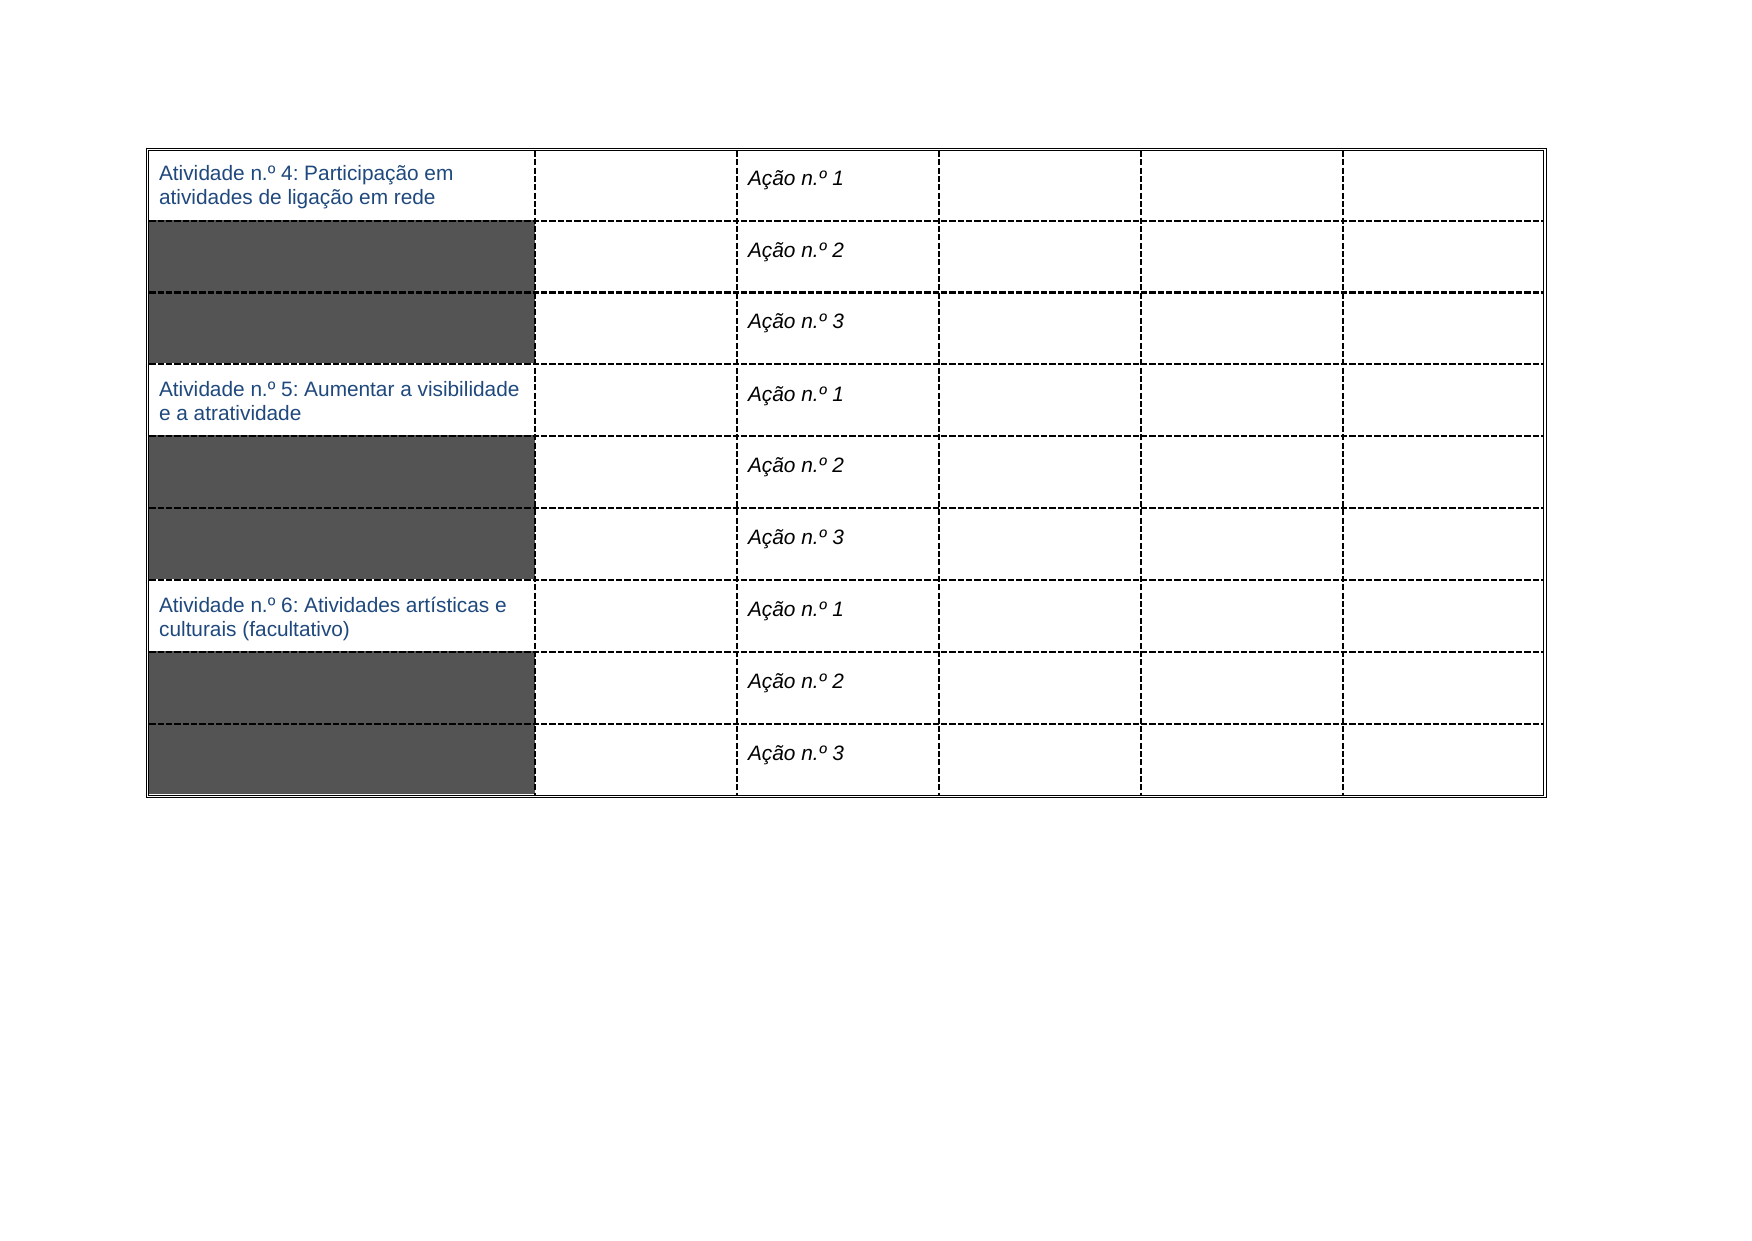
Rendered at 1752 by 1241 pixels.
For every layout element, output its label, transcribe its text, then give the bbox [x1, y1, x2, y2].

table_cell [149, 220, 535, 291]
table_cell [149, 435, 535, 507]
table_cell [1141, 723, 1343, 794]
table_cell Atividade n.º 6: Atividades artísticas e culturais (facultativo) [149, 579, 535, 651]
table_cell [1141, 291, 1343, 363]
table_cell [149, 507, 535, 579]
table_cell Atividade n.º 5: Aumentar a visibilidade e a atratividade [149, 363, 535, 435]
table_cell [1141, 507, 1343, 579]
table_cell [1141, 579, 1343, 651]
table_cell [149, 651, 535, 723]
table_cell Ação n.º 2 [737, 220, 939, 291]
table_cell [1141, 220, 1343, 291]
table_cell Ação n.º 1 [737, 363, 939, 435]
table_cell Ação n.º 3 [737, 723, 939, 794]
table_cell [149, 291, 535, 363]
table_cell Ação n.º 2 [737, 651, 939, 723]
table_cell [1343, 435, 1543, 507]
table_cell [939, 507, 1141, 579]
table_cell [939, 651, 1141, 723]
table_cell [939, 435, 1141, 507]
table_cell [535, 291, 737, 363]
table_cell [535, 723, 737, 794]
table_cell Ação n.º 3 [737, 507, 939, 579]
table_cell [1343, 651, 1543, 723]
table_cell Ação n.º 3 [737, 291, 939, 363]
table_cell [939, 151, 1141, 219]
table_cell [1343, 151, 1543, 219]
table_cell [535, 151, 737, 219]
table_cell [1141, 435, 1343, 507]
table_cell [1343, 507, 1543, 579]
table_cell [535, 579, 737, 651]
table_cell [1343, 220, 1543, 291]
table_cell Atividade n.º 4: Participação em atividades de ligação em rede [149, 151, 535, 219]
table_cell [1141, 363, 1343, 435]
table_cell Ação n.º 1 [737, 579, 939, 651]
table_cell [1343, 363, 1543, 435]
table_cell [1141, 651, 1343, 723]
table_cell Ação n.º 2 [737, 435, 939, 507]
table_cell [939, 723, 1141, 794]
table_cell [939, 291, 1141, 363]
table_cell [535, 220, 737, 291]
table_cell [939, 363, 1141, 435]
table_cell [149, 723, 535, 794]
table_cell [939, 220, 1141, 291]
table_cell [1141, 151, 1343, 219]
table_cell [939, 579, 1141, 651]
table_cell [1343, 291, 1543, 363]
table_cell [1343, 579, 1543, 651]
table_cell [535, 507, 737, 579]
table_cell [535, 435, 737, 507]
table_cell [535, 651, 737, 723]
table_cell [535, 363, 737, 435]
table_cell [1343, 723, 1543, 794]
table_cell Ação n.º 1 [737, 151, 939, 219]
